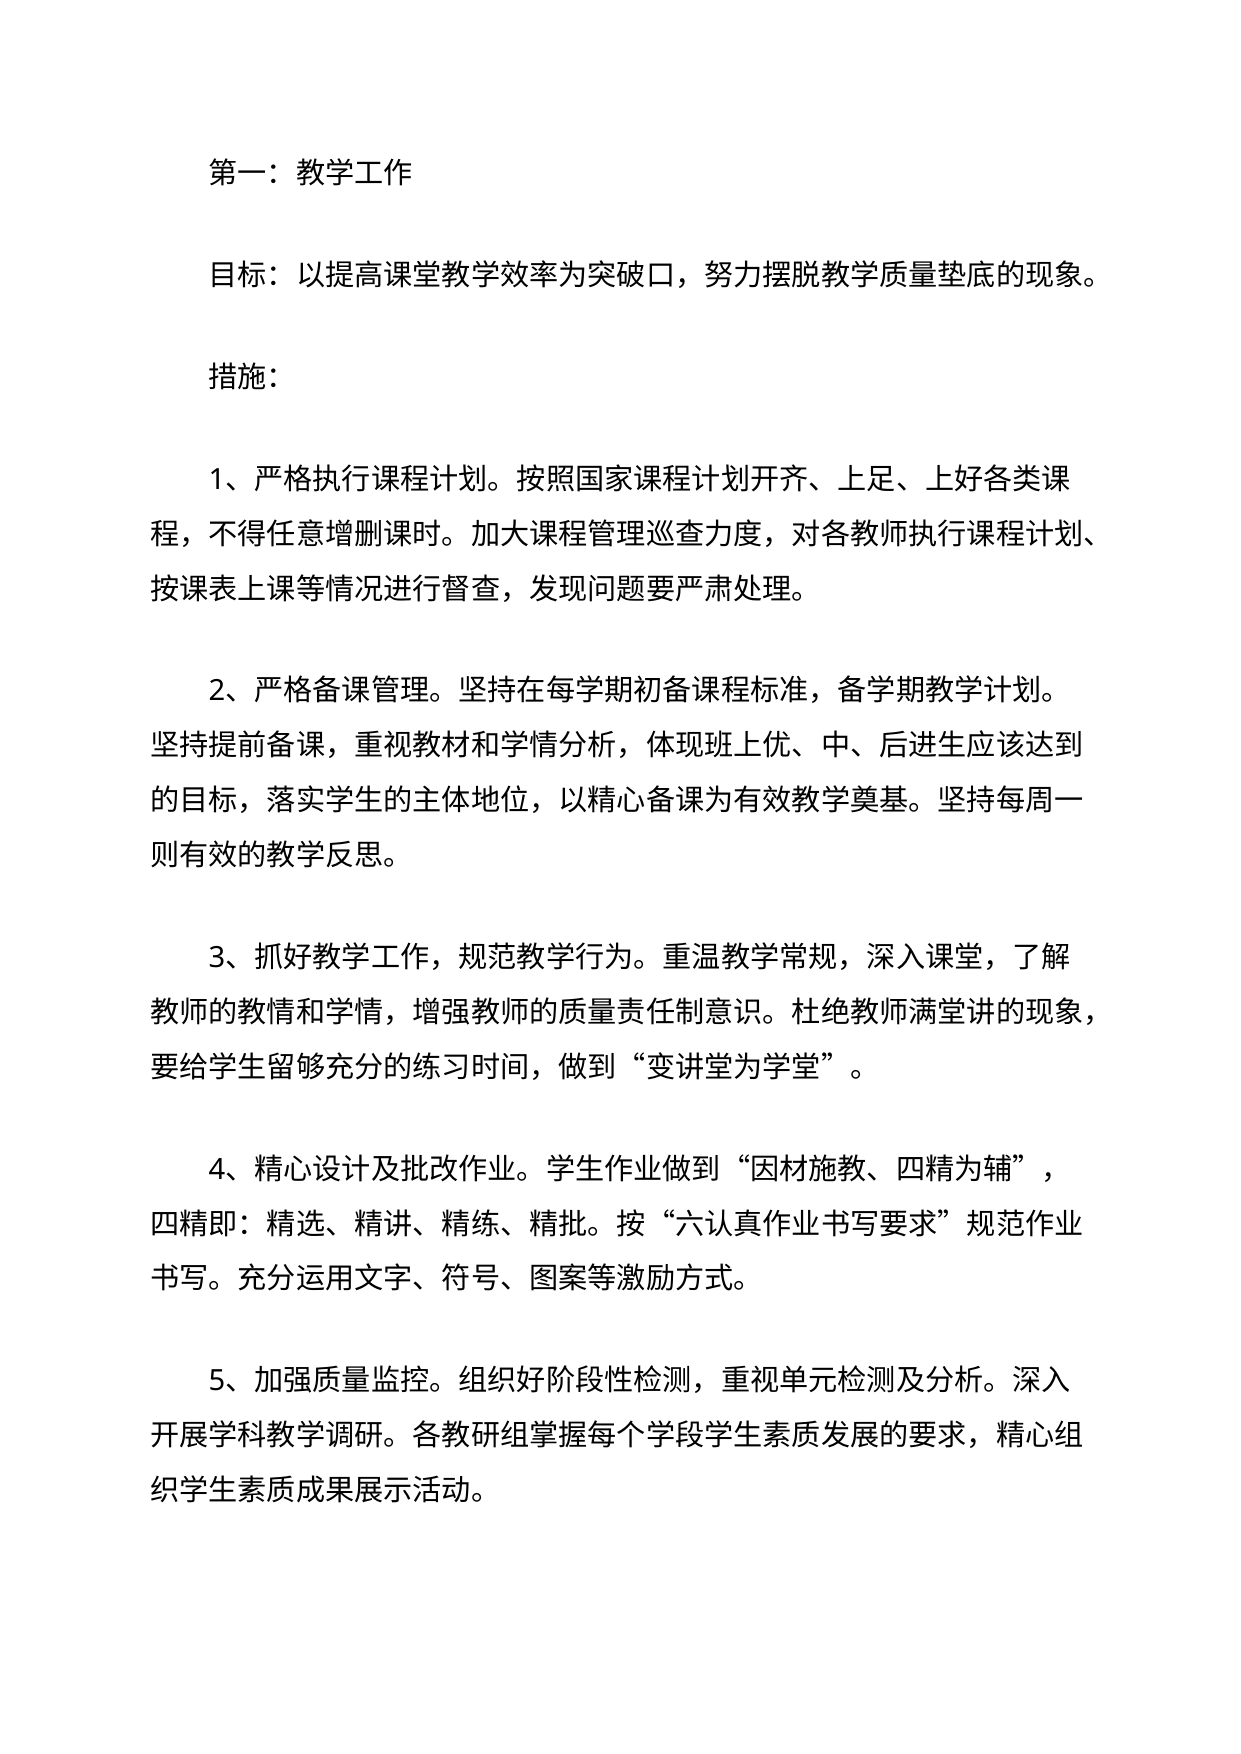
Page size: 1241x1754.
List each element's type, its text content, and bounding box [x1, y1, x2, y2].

text 3、抓好教学工作，规范教学行为。重温教学常规，深入课堂，了解教师的教情和学情，增强教师的质量责任制意识。杜绝教师满堂讲的现象，要给学生留够充分的练习时间，做到“变讲堂为学堂”。 [150, 933, 1090, 1086]
text 5、加强质量监控。组织好阶段性检测，重视单元检测及分析。深入开展学科教学调研。各教研组掌握每个学段学生素质发展的要求，精心组织学生素质成果展示活动。 [150, 1357, 1090, 1509]
text 目标：以提高课堂教学效率为突破口，努力摆脱教学质量垫底的现象。 [150, 252, 1090, 294]
text 1、严格执行课程计划。按照国家课程计划开齐、上足、上好各类课程，不得任意增删课时。加大课程管理巡查力度，对各教师执行课程计划、按课表上课等情况进行督查，发现问题要严肃处理。 [150, 455, 1090, 607]
text 第一：教学工作 [150, 150, 1090, 192]
text 4、精心设计及批改作业。学生作业做到“因材施教、四精为辅”，四精即：精选、精讲、精练、精批。按“六认真作业书写要求”规范作业书写。充分运用文字、符号、图案等激励方式。 [150, 1145, 1090, 1297]
text 措施： [150, 353, 1090, 396]
text 2、严格备课管理。坚持在每学期初备课程标准，备学期教学计划。坚持提前备课，重视教材和学情分析，体现班上优、中、后进生应该达到的目标，落实学生的主体地位，以精心备课为有效教学奠基。坚持每周一则有效的教学反思。 [150, 667, 1090, 874]
